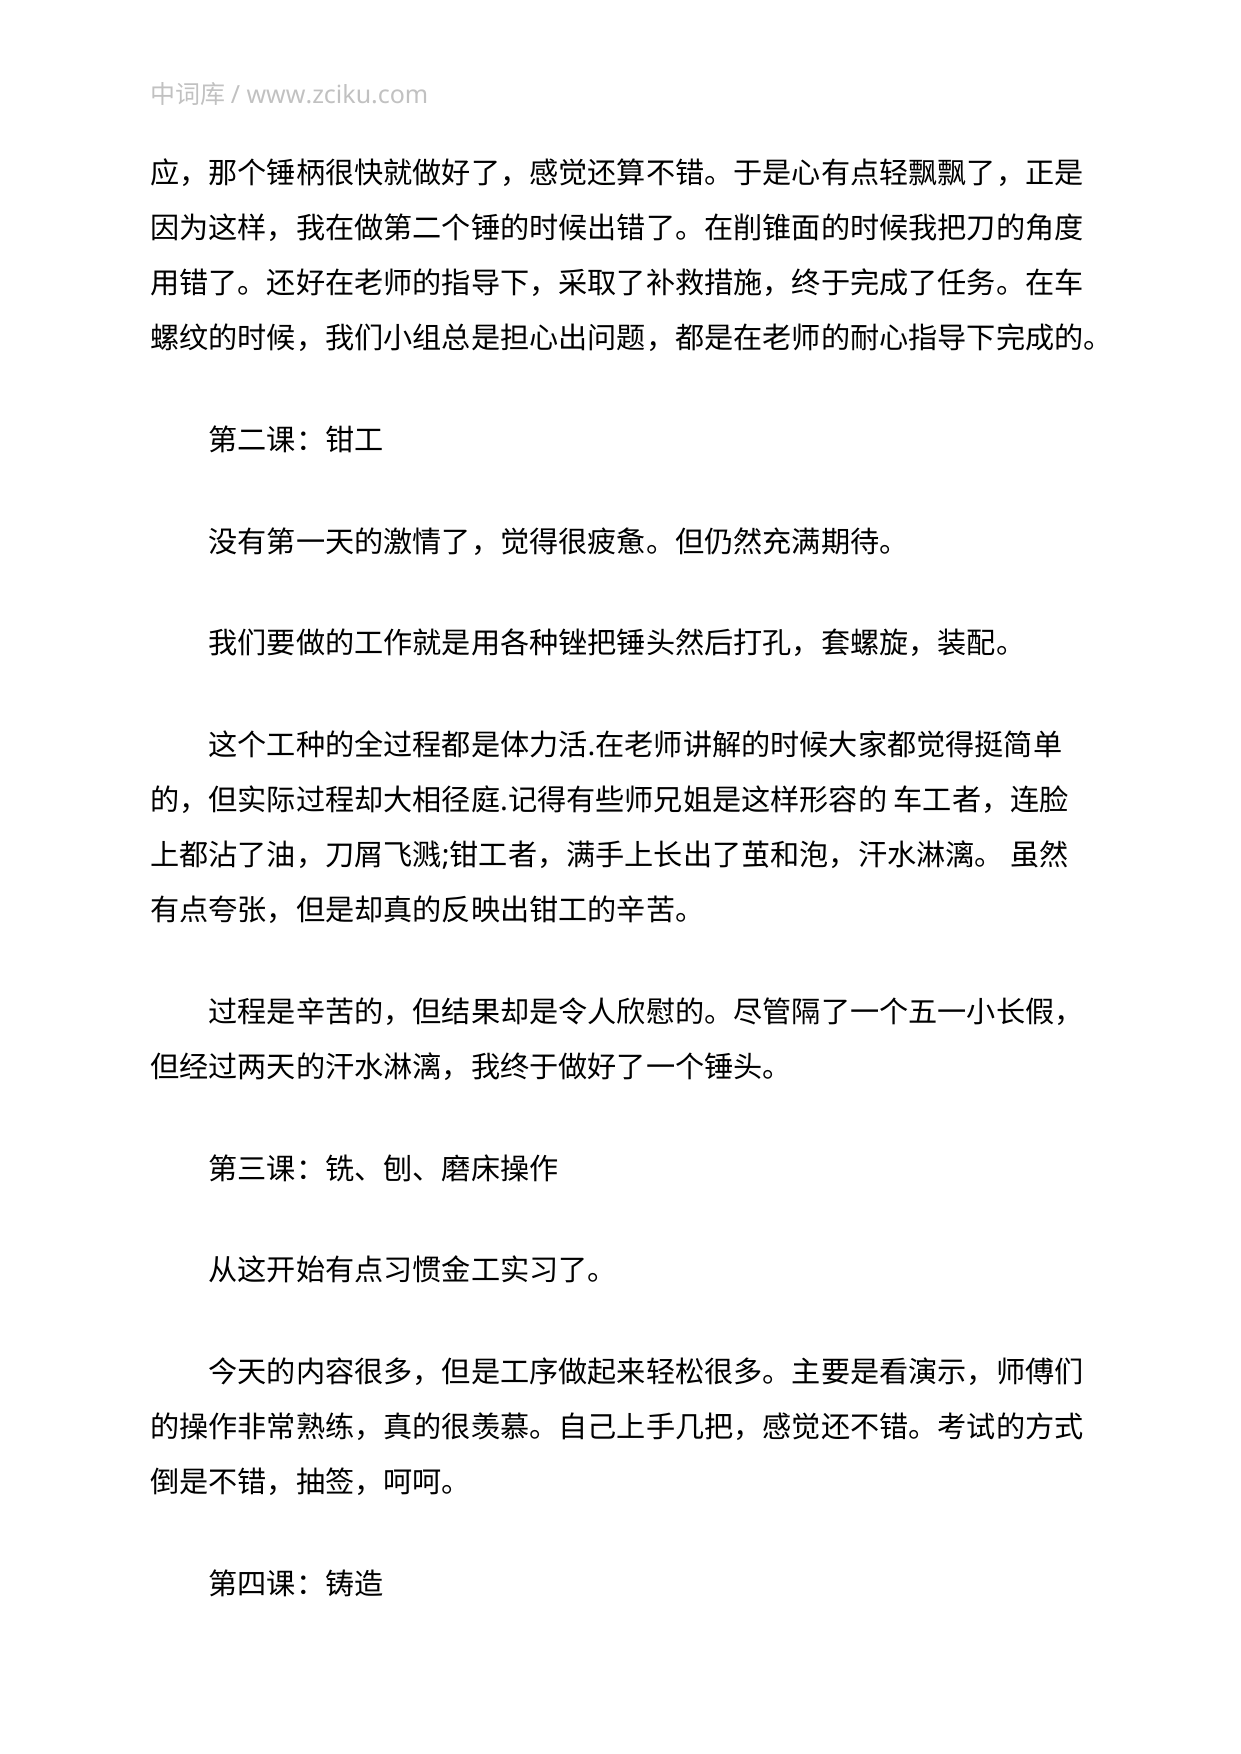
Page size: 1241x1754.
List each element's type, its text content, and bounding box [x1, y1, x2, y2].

text 没有第一天的激情了，觉得很疲惫。但仍然充满期待。 [150, 518, 1090, 561]
text 从这开始有点习惯金工实习了。 [150, 1247, 1090, 1289]
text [150, 150, 1090, 357]
text 第四课：铸造 [150, 1560, 1090, 1603]
text 我们要做的工作就是用各种锉把锤头然后打孔，套螺旋，装配。 [150, 620, 1090, 662]
text 今天的内容很多，但是工序做起来轻松很多。主要是看演示，师傅们的操作非常熟练，真的很羡慕。自己上手几把，感觉还不错。考试的方式倒是不错，抽签，呵呵。 [150, 1349, 1090, 1501]
text 这个工种的全过程都是体力活.在老师讲解的时候大家都觉得挺简单的，但实际过程却大相径庭.记得有些师兄姐是这样形容的 车工者，连脸上都沾了油，刀屑飞溅;钳工者，满手上长出了茧和泡，汗水淋漓。 虽然有点夸张，但是却真的反映出钳工的辛苦。 [150, 722, 1090, 929]
text 过程是辛苦的，但结果却是令人欣慰的。尽管隔了一个五一小长假，但经过两天的汗水淋漓，我终于做好了一个锤头。 [150, 988, 1090, 1086]
text 第三课：铣、刨、磨床操作 [150, 1145, 1090, 1187]
text 第二课：钳工 [150, 416, 1090, 459]
